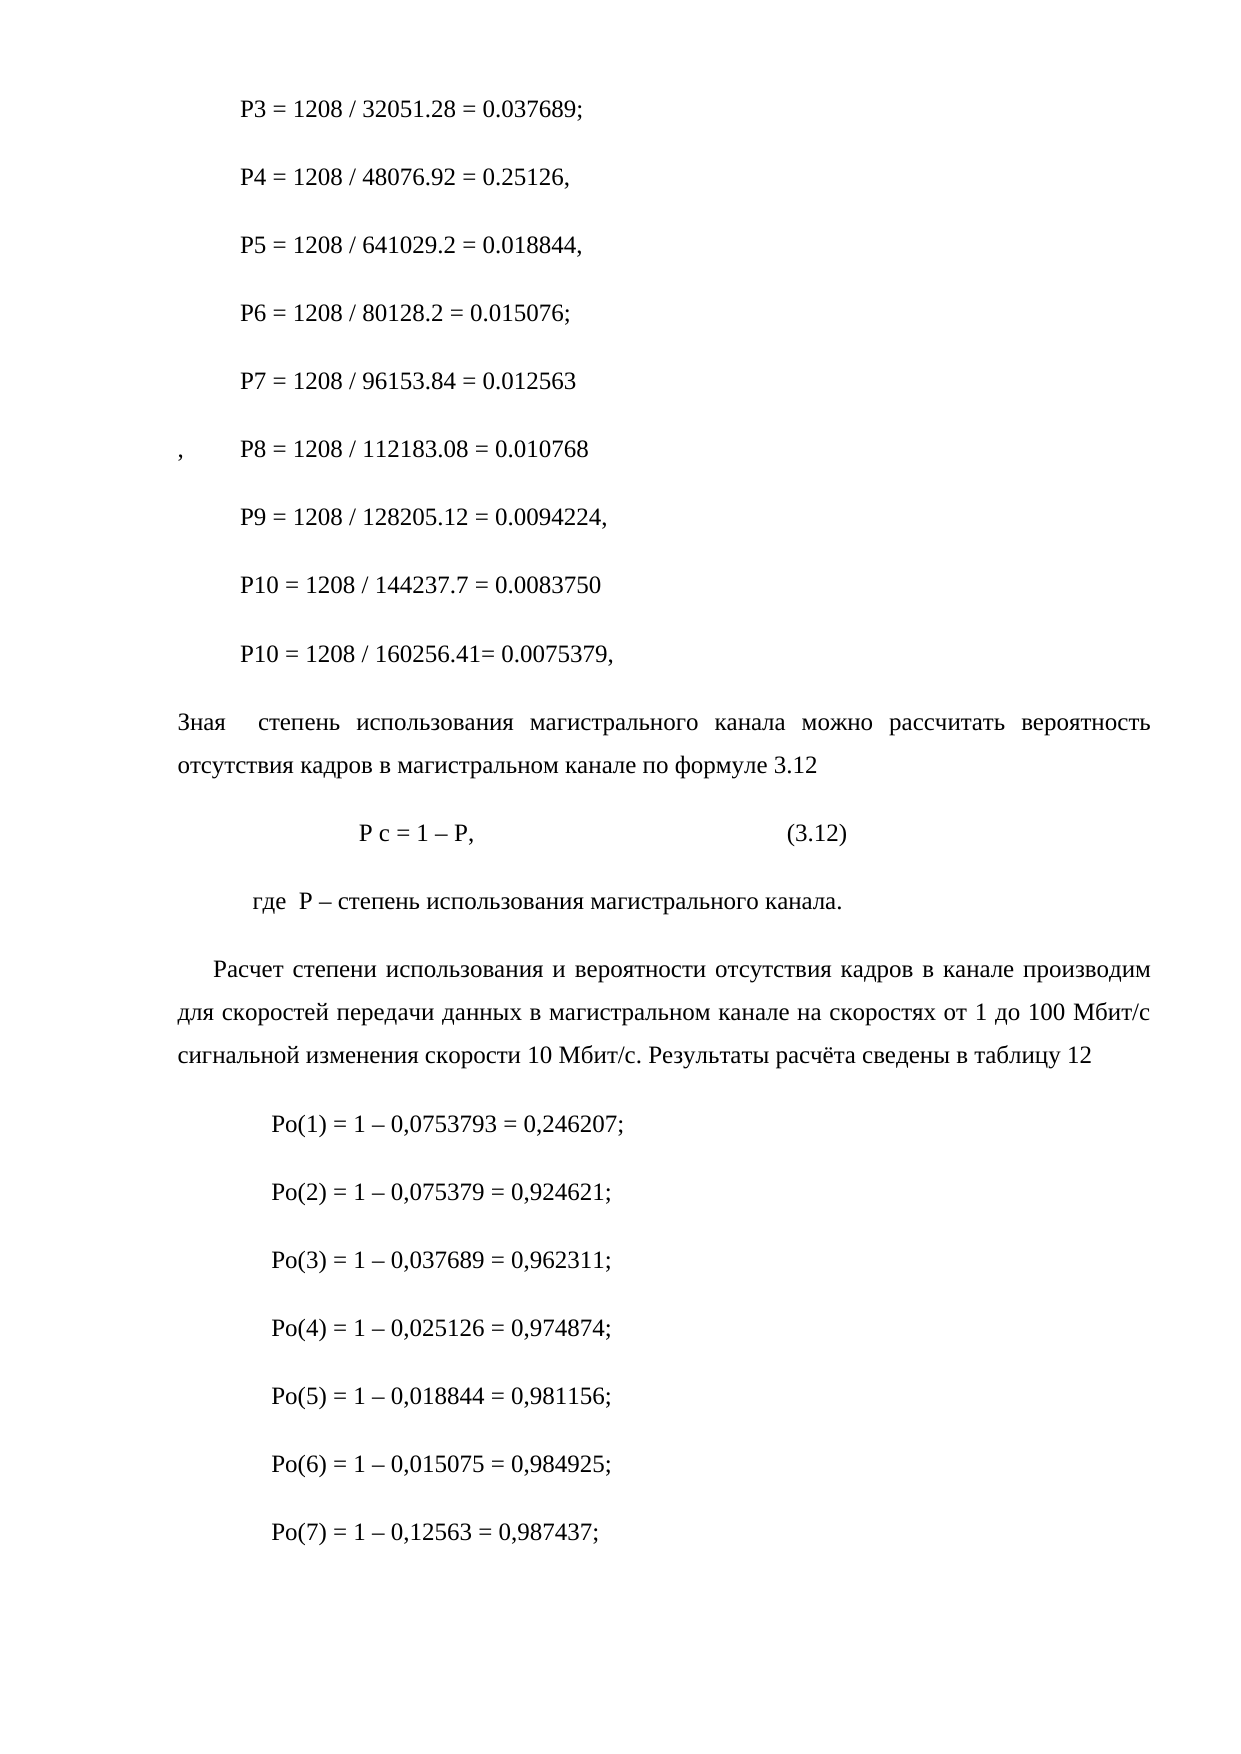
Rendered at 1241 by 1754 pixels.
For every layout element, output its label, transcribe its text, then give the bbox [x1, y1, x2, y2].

text Pо(6) = 1 – 0,015075 = 0,984925; [177, 1449, 1152, 1478]
text P10 = 1208 / 160256.41= 0.0075379, [177, 639, 1152, 667]
text P5 = 1208 / 641029.2 = 0.018844, [177, 230, 1152, 259]
text P9 = 1208 / 128205.12 = 0.0094224, [177, 502, 1152, 531]
text P7 = 1208 / 96153.84 = 0.012563 [177, 366, 1152, 395]
text Pо(1) = 1 – 0,0753793 = 0,246207; [177, 1109, 1152, 1137]
text Зная степень использования магистрального канала можно рассчитать вероятность отсутствия кадров в магистральном канале по формуле 3.12 [177, 707, 1152, 779]
text , P8 = 1208 / 112183.08 = 0.010768 [177, 434, 1152, 463]
text Pо(5) = 1 – 0,018844 = 0,981156; [177, 1381, 1152, 1410]
text Pо(4) = 1 – 0,025126 = 0,974874; [177, 1313, 1152, 1342]
text P4 = 1208 / 48076.92 = 0.25126, [177, 162, 1152, 191]
text Расчет степени использования и вероятности отсутствия кадров в канале производим для скоростей передачи данных в магистральном канале на скоростях от 1 до 100 Мбит/с сигнальной изменения скорости 10 Мбит/с. Результаты расчёта сведены в таблицу 12 [177, 954, 1152, 1069]
text P10 = 1208 / 144237.7 = 0.0083750 [177, 571, 1152, 599]
text Pо(7) = 1 – 0,12563 = 0,987437; [177, 1517, 1152, 1546]
text P c = 1 – P, (3.12) [177, 818, 1152, 847]
text где P – степень использования магистрального канала. [177, 886, 1152, 915]
text Pо(2) = 1 – 0,075379 = 0,924621; [177, 1177, 1152, 1206]
text P6 = 1208 / 80128.2 = 0.015076; [177, 298, 1152, 327]
text P3 = 1208 / 32051.28 = 0.037689; [177, 94, 1152, 122]
text Pо(3) = 1 – 0,037689 = 0,962311; [177, 1245, 1152, 1274]
